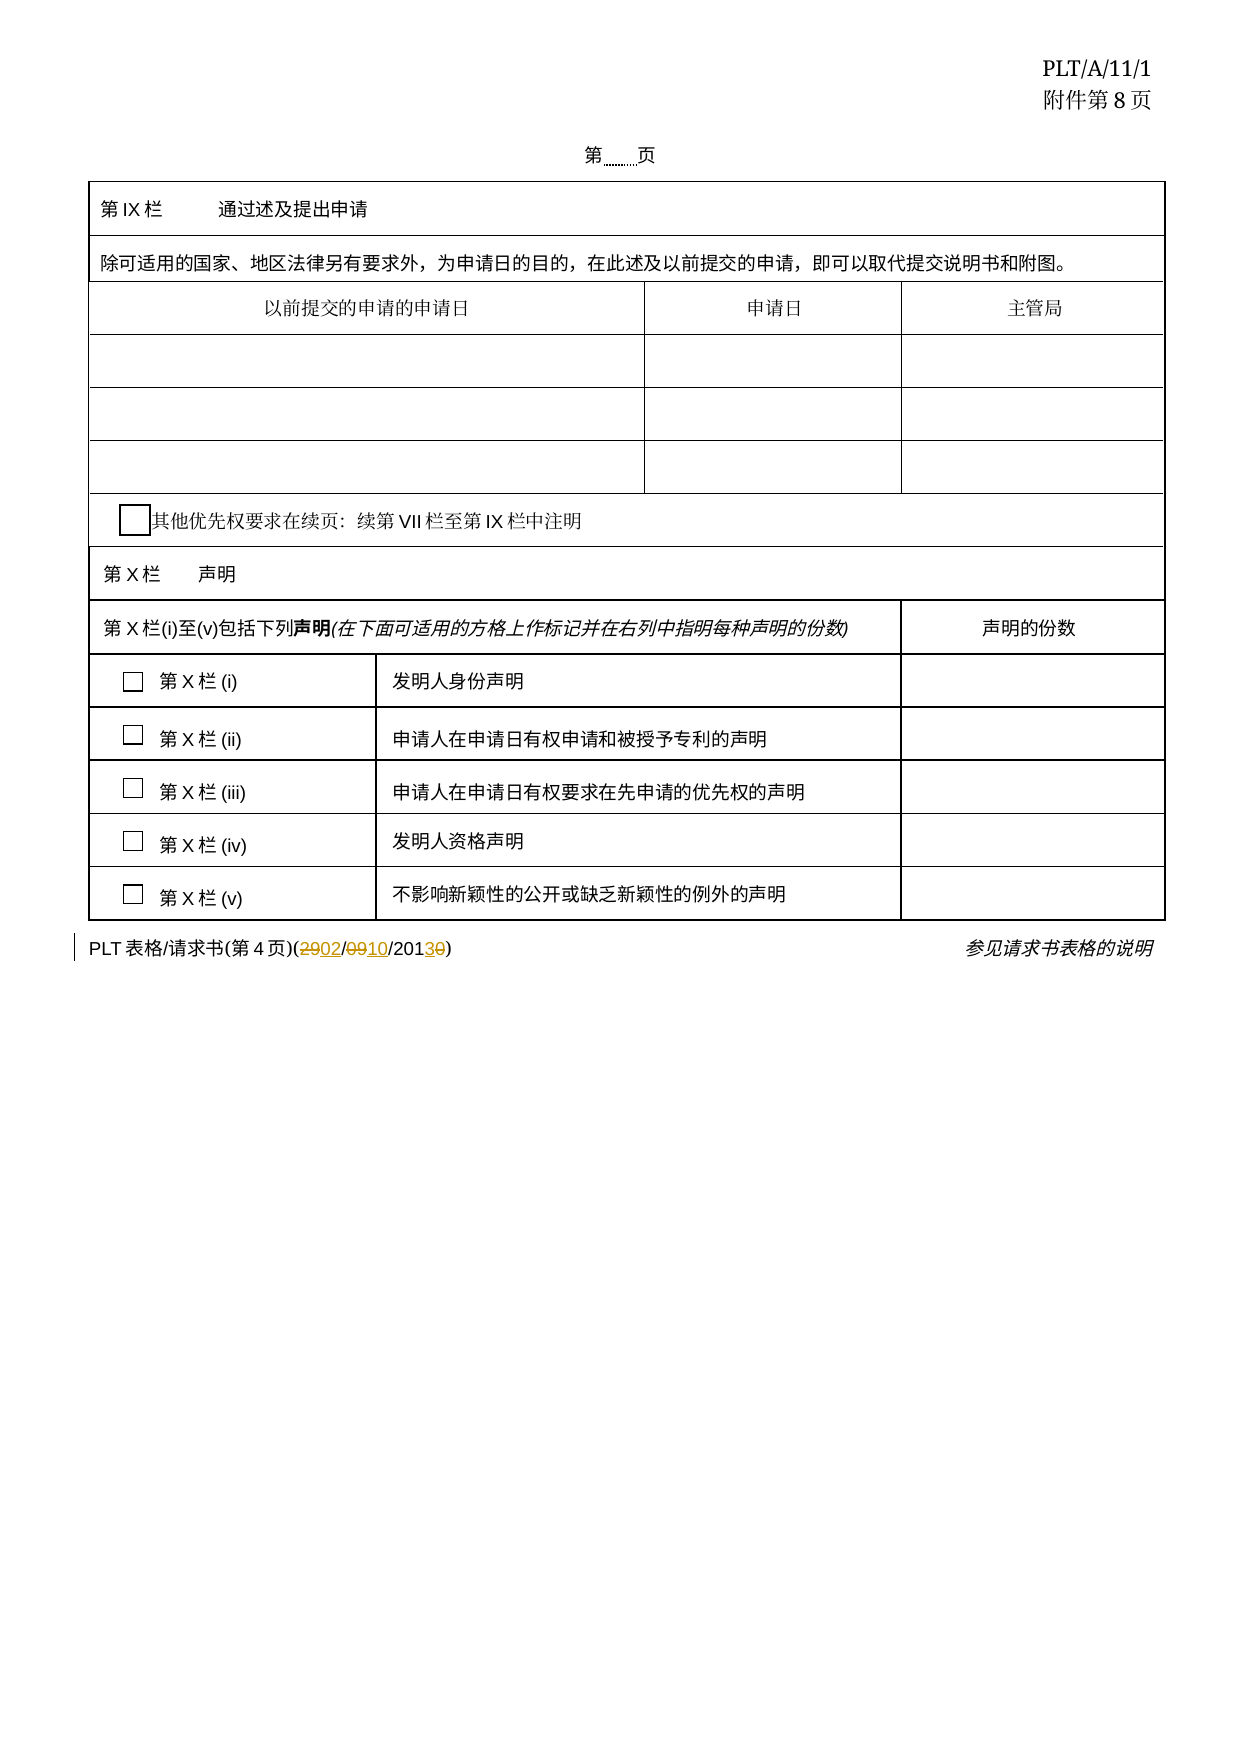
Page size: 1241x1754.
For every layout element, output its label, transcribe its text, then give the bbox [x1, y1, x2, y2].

table_cell [645, 335, 901, 387]
table_cell [902, 387, 1164, 440]
table_cell [902, 708, 1164, 759]
table_cell 声明的份数 [902, 601, 1164, 653]
table_cell [645, 388, 901, 440]
table_cell 第X栏 声明 [90, 546, 1164, 599]
table_cell [902, 761, 1164, 812]
table_cell [902, 814, 1164, 866]
table_cell [902, 334, 1164, 387]
text 第 页 [89, 141, 1152, 168]
table_cell 除可适用的国家、地区法律另有要求外，为申请日的目的，在此述及以前提交的申请，即可以取代提交说明书和附图。 [90, 236, 1164, 281]
table_cell [902, 867, 1164, 919]
table_cell [902, 655, 1164, 706]
text PLT表格/请求书(第4页)(//201) 参见请求书表格的说明 [89, 933, 1152, 961]
table_cell 第X栏 (v) [90, 867, 375, 919]
table_cell 第X栏 (iv) [90, 814, 375, 866]
table_header 第IX栏 通过述及提出申请 [90, 182, 1164, 234]
table_cell 第X栏 (i) [90, 655, 375, 706]
table_cell 申请人在申请日有权要求在先申请的优先权的声明 [377, 761, 900, 812]
table_cell 申请人在申请日有权申请和被授予专利的声明 [377, 708, 900, 759]
table_cell [902, 440, 1164, 493]
table_cell [89, 334, 644, 387]
table_cell 第X栏(i)至(v)包括下列声明(在下面可适用的方格上作标记并在右列中指明每种声明的份数) [90, 601, 900, 653]
table_cell [89, 440, 644, 493]
table_cell 以前提交的申请的申请日 [89, 282, 644, 334]
table_cell [89, 387, 644, 440]
table_cell 其他优先权要求在续页：续第VII栏至第IX栏中注明 [89, 493, 1164, 546]
table_cell 第X栏 (ii) [90, 708, 375, 759]
table_cell [645, 441, 901, 493]
table_cell 不影响新颖性的公开或缺乏新颖性的例外的声明 [377, 867, 900, 919]
table_cell 发明人资格声明 [377, 814, 900, 866]
table_cell 申请日 [645, 282, 901, 334]
table_cell 发明人身份声明 [377, 655, 900, 706]
table_cell 主管局 [902, 281, 1164, 334]
table_cell 第X栏 (iii) [90, 761, 375, 812]
